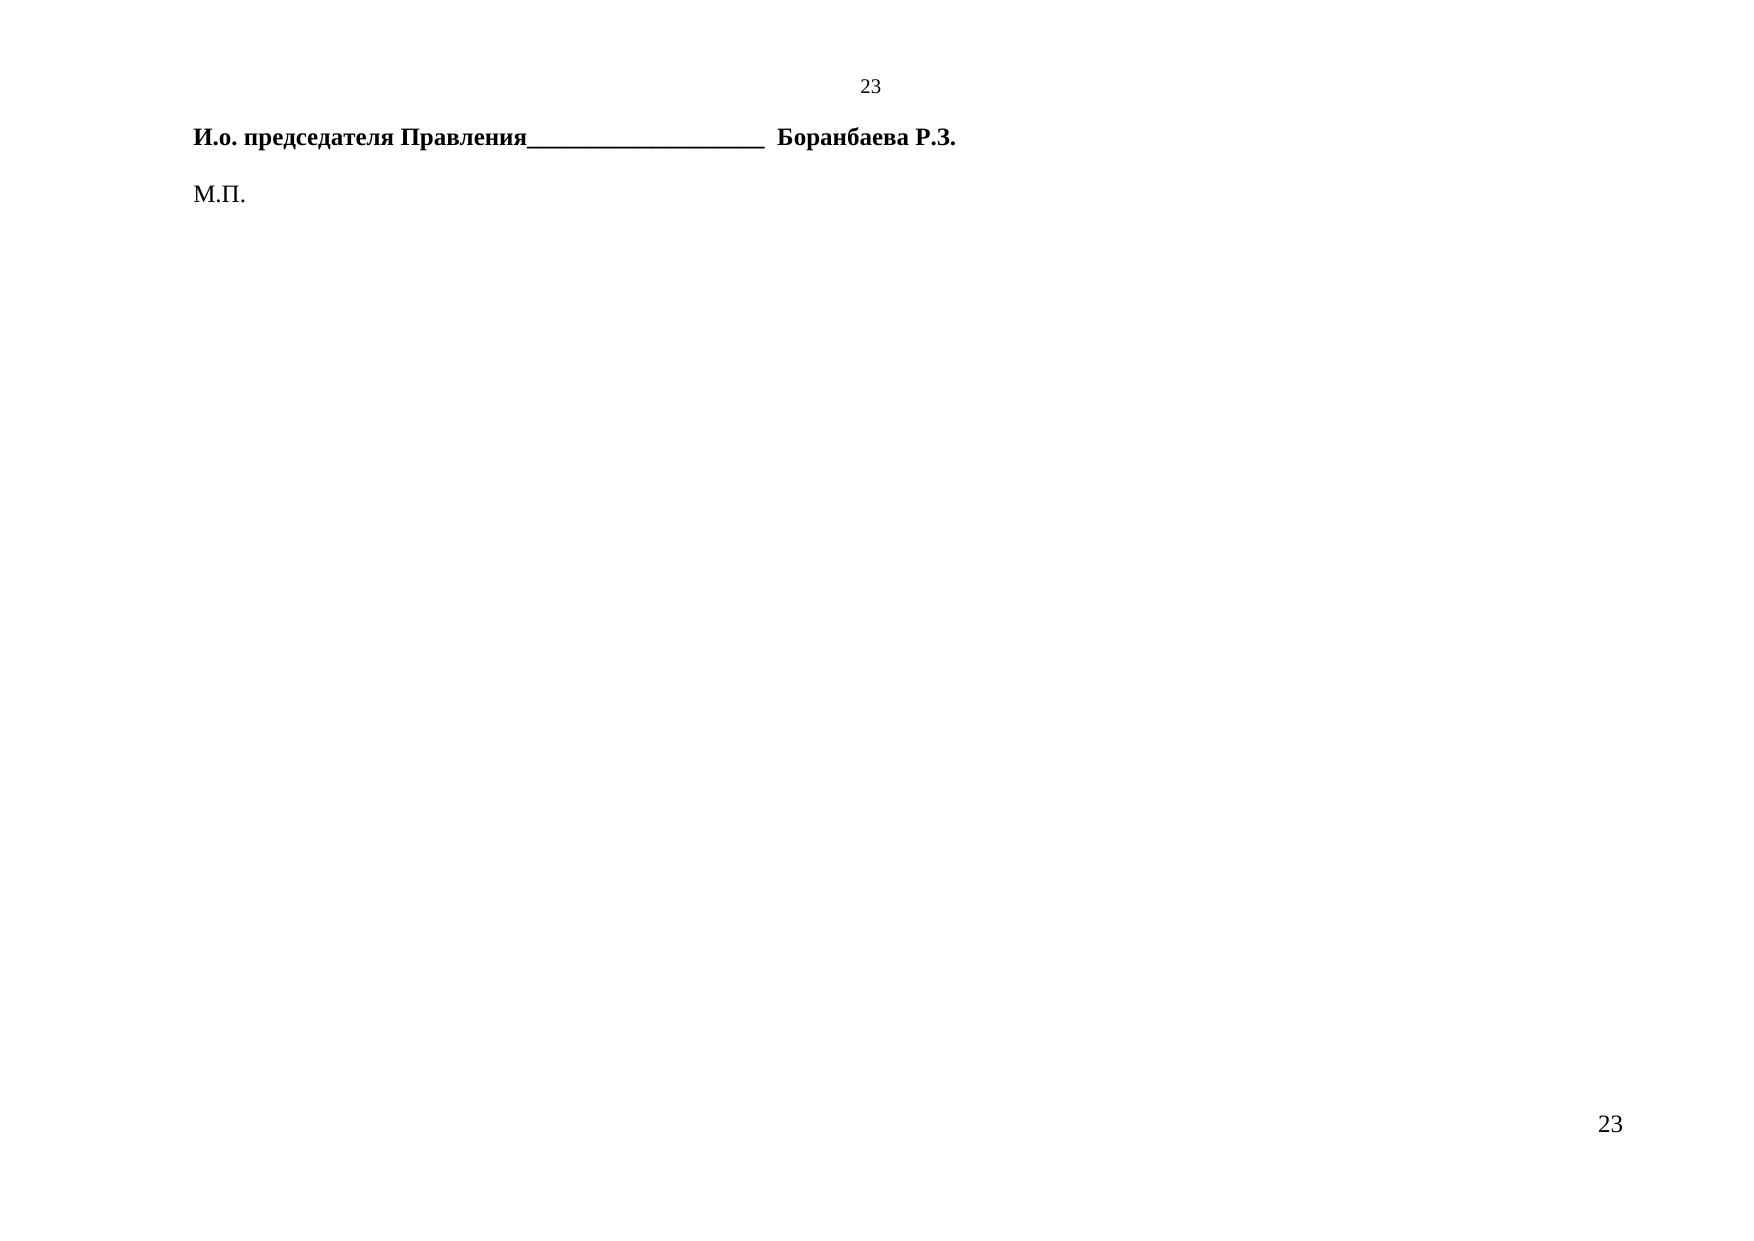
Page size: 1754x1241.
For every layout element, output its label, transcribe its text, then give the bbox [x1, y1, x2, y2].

text М.П. [118, 179, 1623, 208]
text И.о. председателя Правления___________________ Боранбаева Р.З. [118, 122, 1623, 151]
